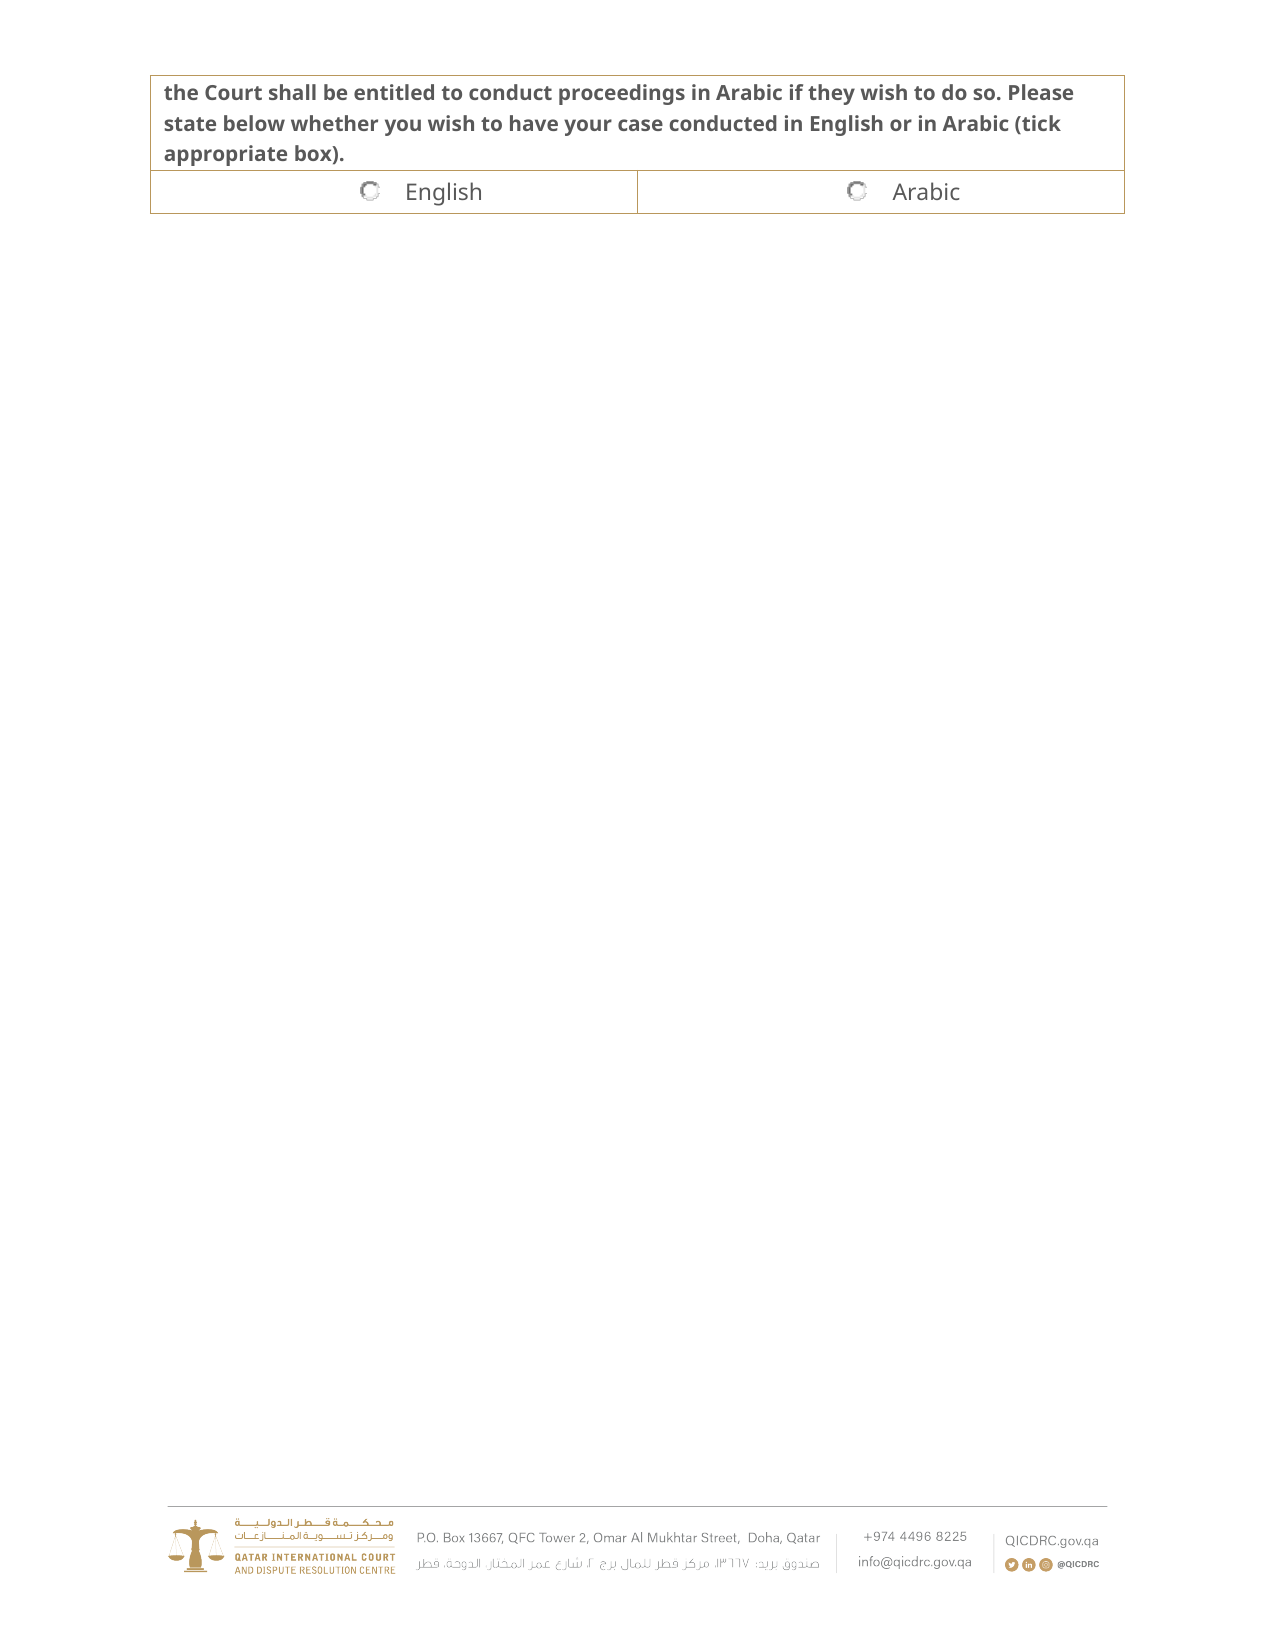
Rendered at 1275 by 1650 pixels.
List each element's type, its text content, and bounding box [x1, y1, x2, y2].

table_cell Arabic [881, 171, 1124, 213]
table_cell [638, 171, 845, 213]
table_cell [151, 171, 358, 213]
table_cell English [394, 171, 637, 213]
picture [167, 1506, 1108, 1575]
table_cell [383, 171, 394, 213]
table_cell [870, 171, 881, 213]
